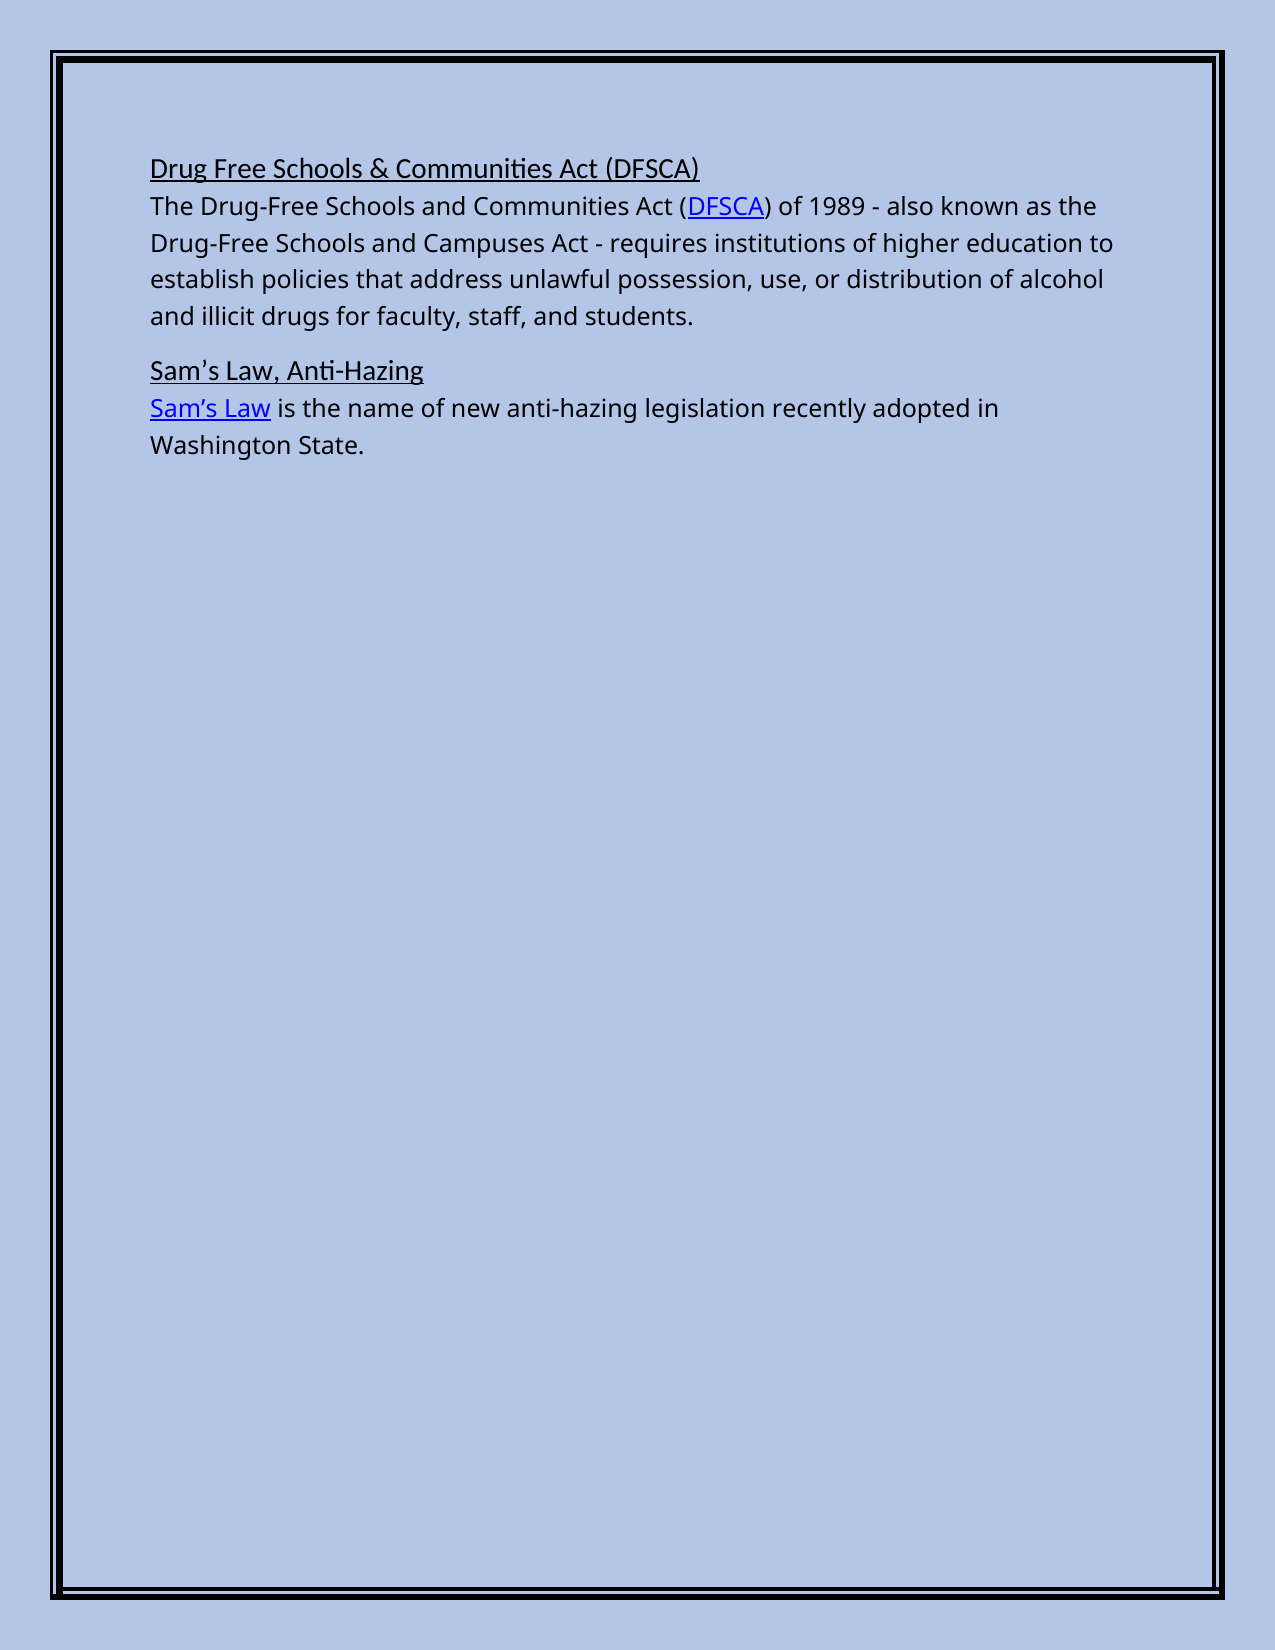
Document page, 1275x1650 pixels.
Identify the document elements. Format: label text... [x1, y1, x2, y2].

text The Drug-Free Schools and Communities Act (DFSCA) of 1989 - also known as the Drug-Free Schools and Campuses Act - requires institutions of higher education to establish policies that address unlawful possession, use, or distribution of alcohol and illicit drugs for faculty, staff, and students. [150, 188, 1125, 333]
subtitle Drug Free Schools & Communities Act (DFSCA) [150, 150, 1125, 186]
subtitle Sam’s Law, Anti-Hazing [150, 352, 1125, 388]
text Sam’s Law is the name of new anti-hazing legislation recently adopted in Washington State. [150, 391, 1125, 461]
